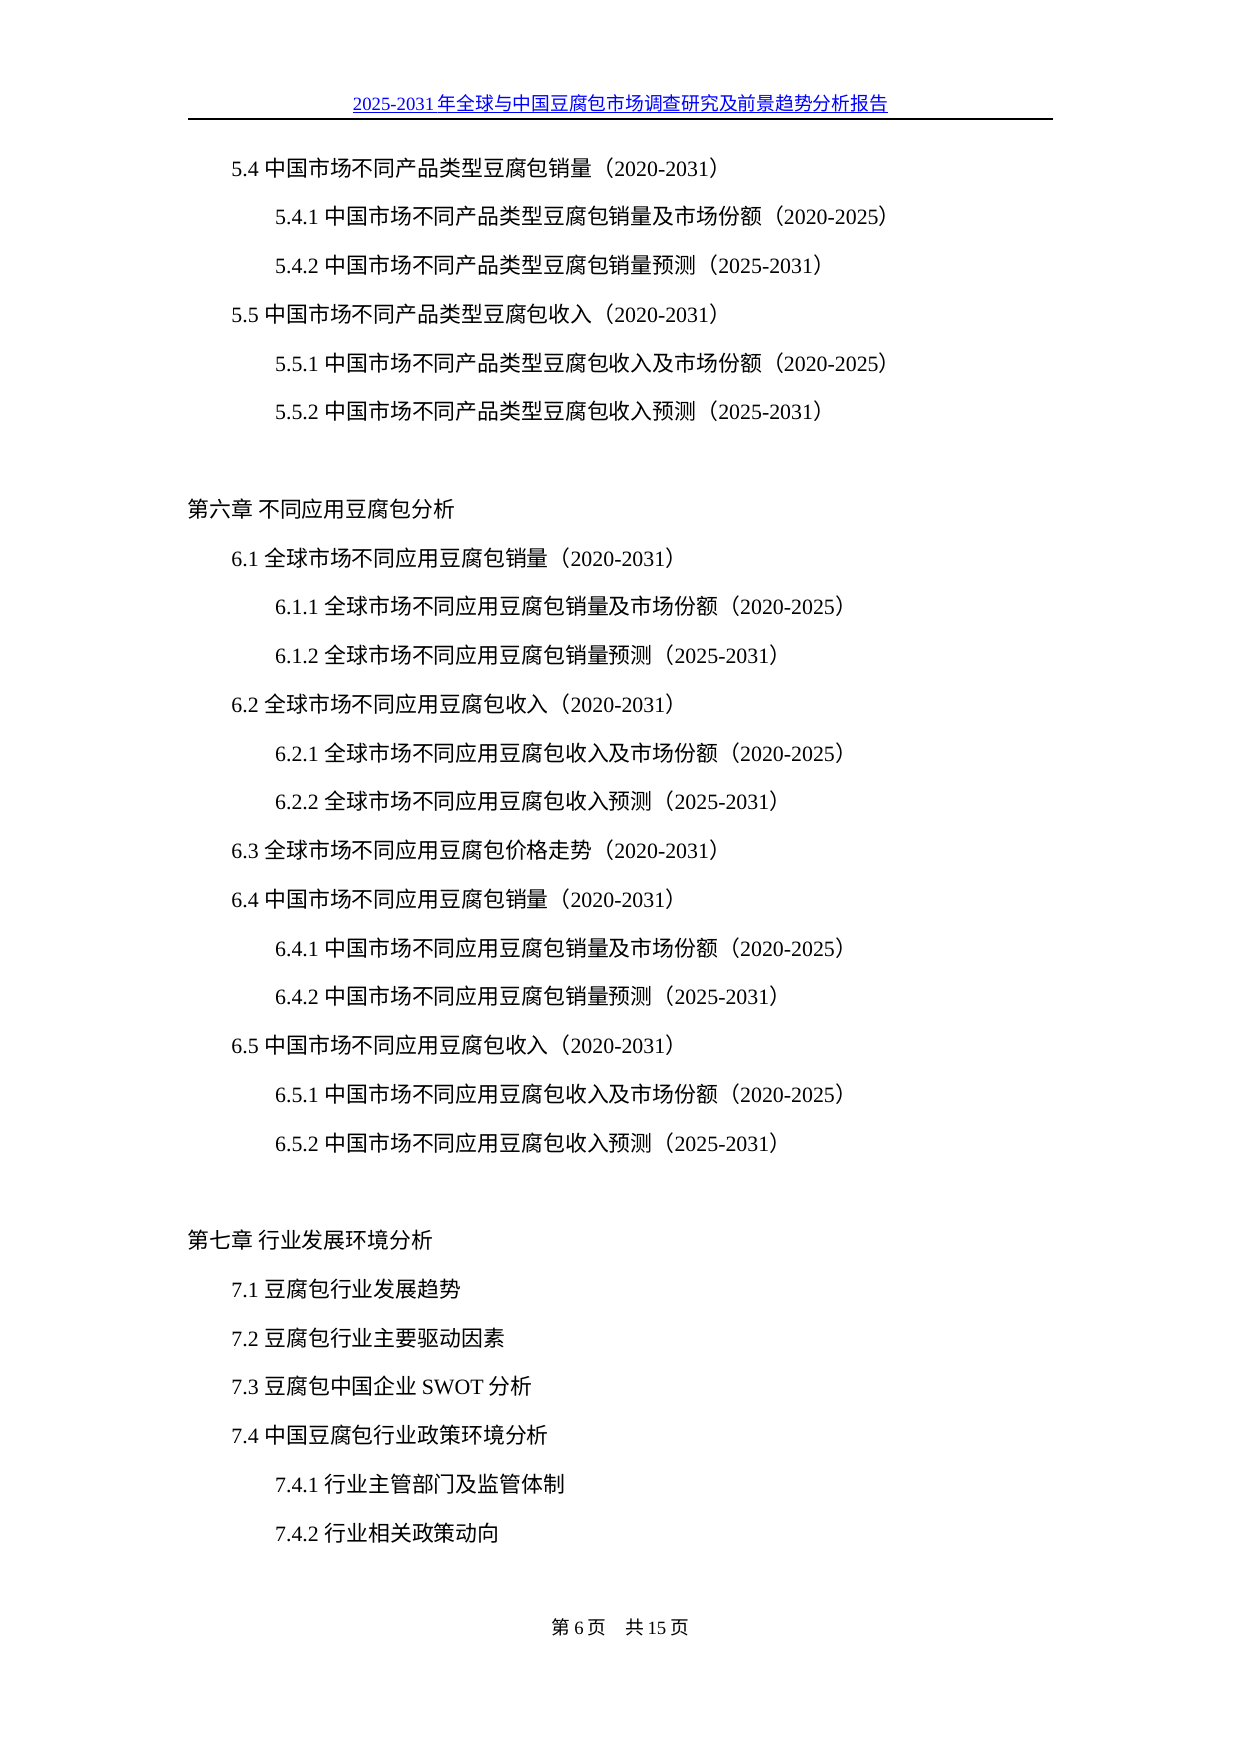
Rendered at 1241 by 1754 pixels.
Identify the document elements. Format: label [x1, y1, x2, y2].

text [187, 150, 1053, 1548]
